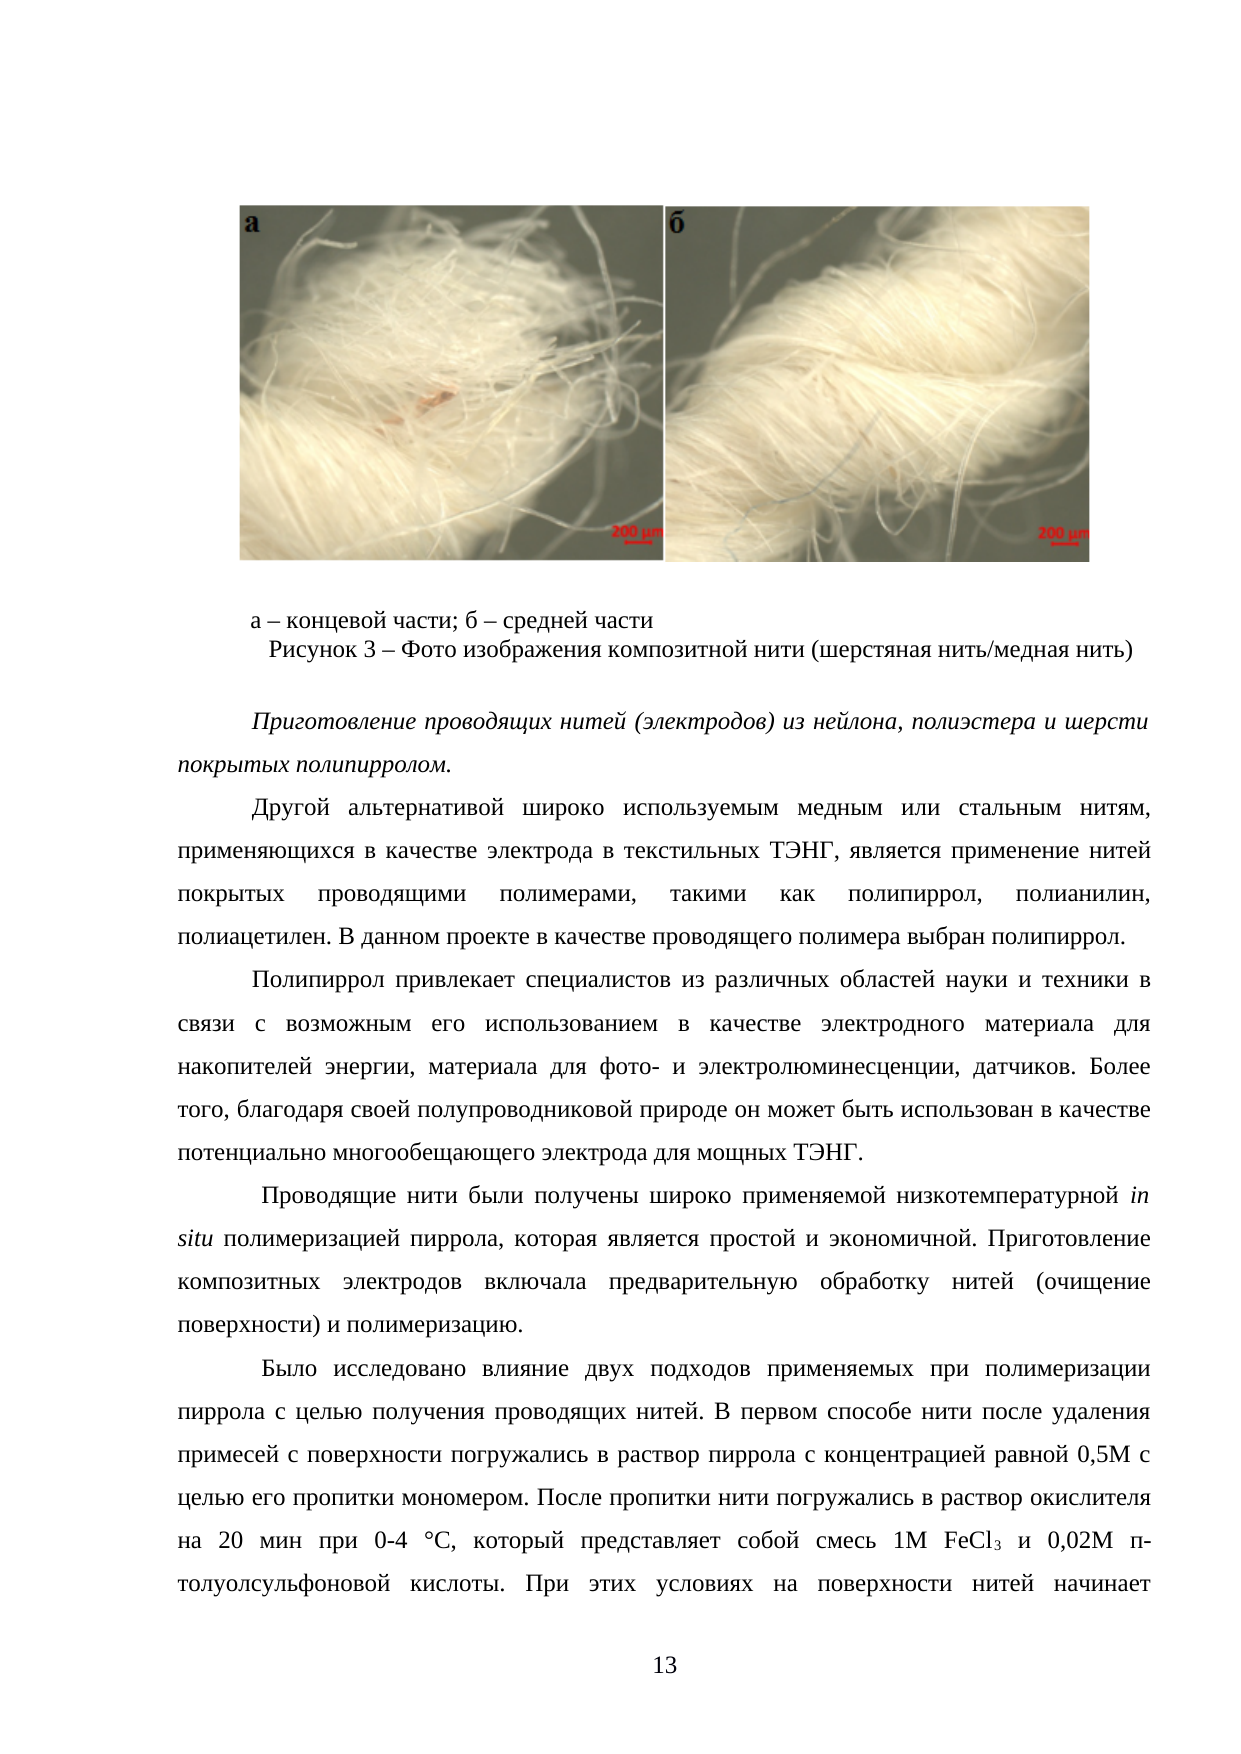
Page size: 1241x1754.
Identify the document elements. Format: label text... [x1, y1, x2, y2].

text Другой альтернативой широко используемым медным или стальным нитям, применяющихся в качестве электрода в текстильных ТЭНГ, является применение нитей покрытых проводящими полимерами, такими как полипиррол, полианилин, полиацетилен. В данном проекте в качестве проводящего полимера выбран полипиррол. [177, 792, 1152, 950]
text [177, 1353, 1152, 1597]
text Полипиррол привлекает специалистов из различных областей науки и техники в связи с возможным его использованием в качестве электродного материала для накопителей энергии, материала для фото- и электролюминесценции, датчиков. Более того, благодаря своей полупроводниковой природе он может быть использован в качестве потенциально многообещающего электрода для мощных ТЭНГ. [177, 964, 1152, 1166]
picture [239, 204, 1090, 562]
text Рисунок 3 – Фото изображения композитной нити (шерстяная нить/медная нить) [177, 634, 1152, 663]
text Приготовление проводящих нитей (электродов) из нейлона, полиэстера и шерсти покрытых полипирролом. [177, 706, 1152, 778]
text Проводящие нити были получены широко применяемой низкотемпературной in situ полимеризацией пиррола, которая является простой и экономичной. Приготовление композитных электродов включала предварительную обработку нитей (очищение поверхности) и полимеризацию. [177, 1180, 1152, 1338]
text а – концевой части; б – средней части [177, 605, 1152, 634]
